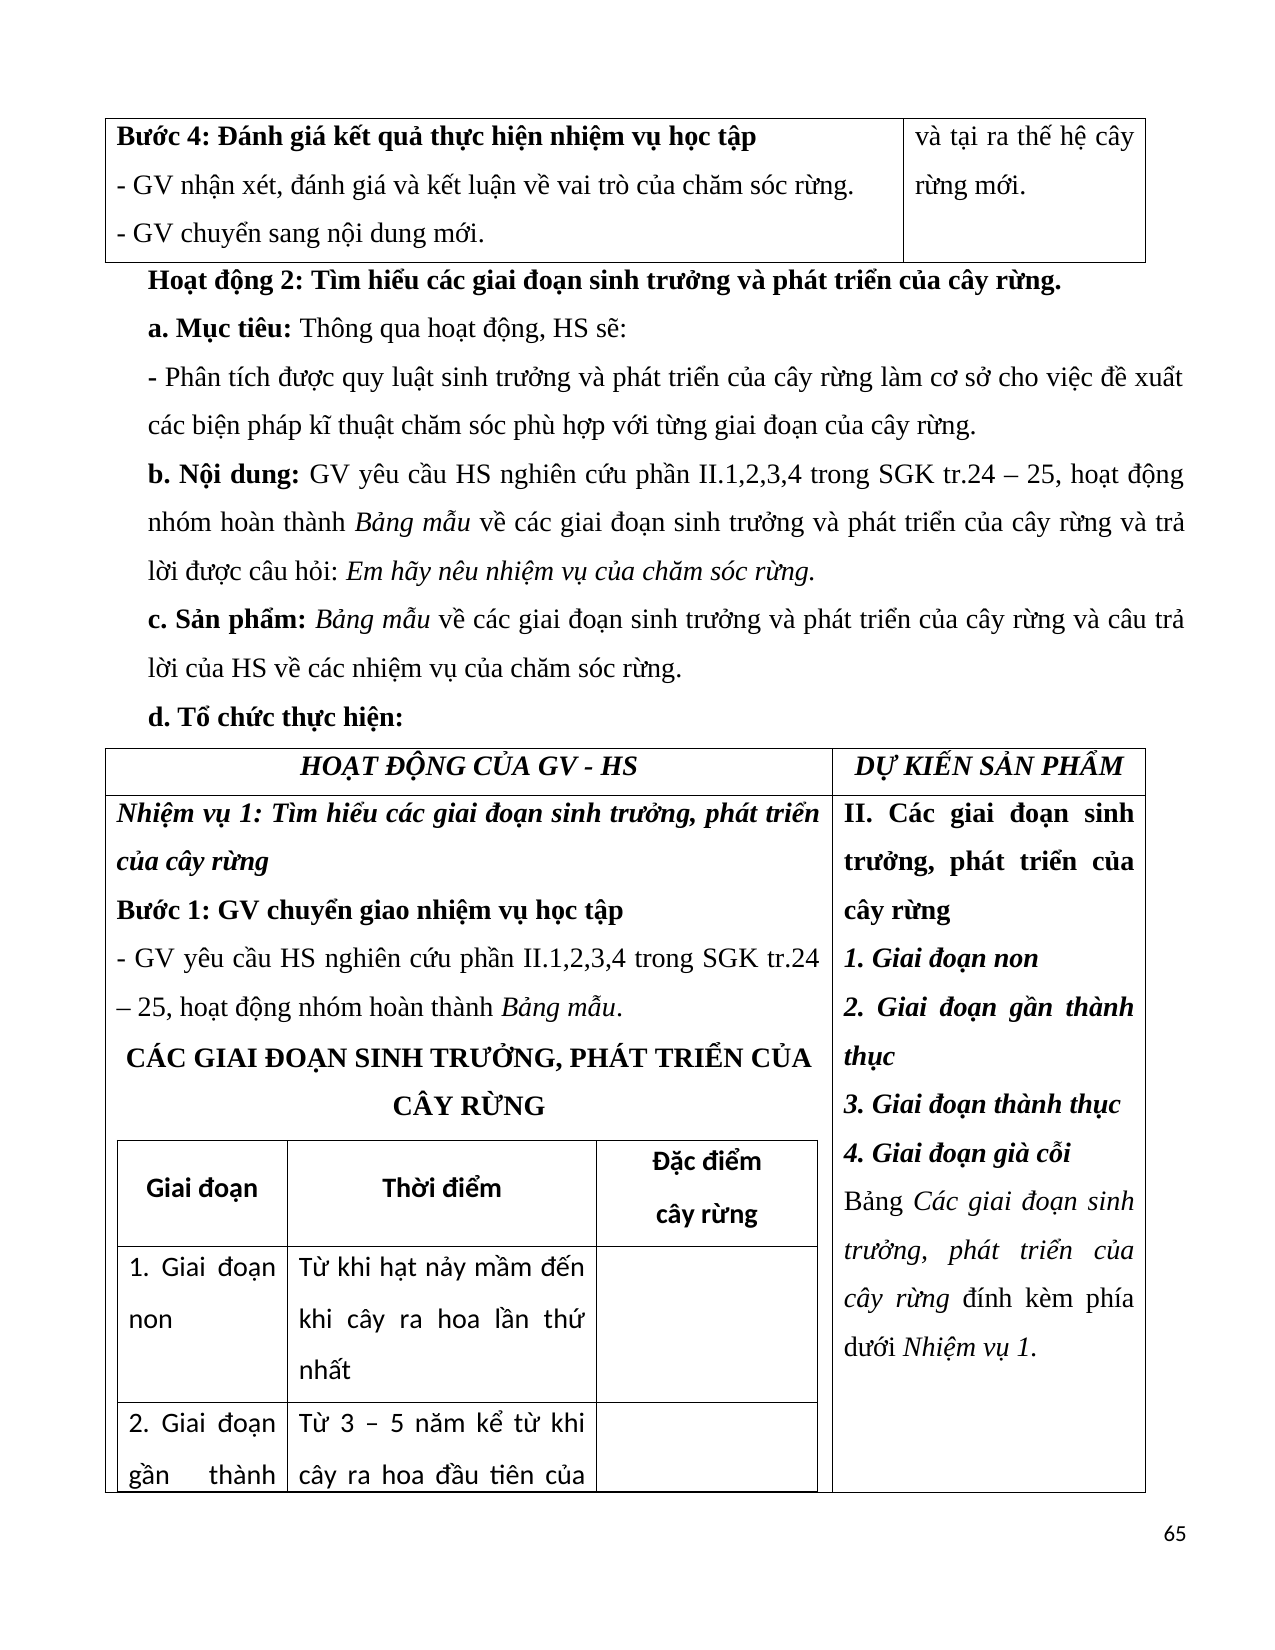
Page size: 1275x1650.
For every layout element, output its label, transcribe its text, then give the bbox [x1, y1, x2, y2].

table_header HOẠT ĐỘNG CỦA GV - HS [106, 749, 832, 795]
text - Phân tích được quy luật sinh trưởng và phát triển của cây rừng làm cơ sở cho việc đề xuẩt các biện pháp kĩ thuật chăm sóc phù hợp với từng giai đoạn của cây rừng. [148, 360, 1186, 441]
text c. Sản phẩm: Bảng mẫu về các giai đoạn sinh trưởng và phát triển của cây rừng và câu trả lời của HS về các nhiệm vụ của chăm sóc rừng. [148, 603, 1186, 683]
text d. Tổ chức thực hiện: [148, 700, 1186, 732]
text a. Mục tiêu: Thông qua hoạt động, HS sẽ: [148, 311, 1186, 344]
table_header DỰ KIẾN SẢN PHẨM [833, 749, 1145, 795]
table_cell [106, 796, 832, 1492]
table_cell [106, 119, 903, 262]
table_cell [833, 796, 1145, 1492]
text Hoạt động 2: Tìm hiểu các giai đoạn sinh trưởng và phát triển của cây rừng. [148, 263, 1186, 295]
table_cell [904, 119, 1145, 262]
text b. Nội dung: GV yêu cầu HS nghiên cứu phần II.1,2,3,4 trong SGK tr.24 – 25, hoạt động nhóm hoàn thành Bảng mẫu về các giai đoạn sinh trưởng và phát triển của cây rừng và trả lời được câu hỏi: Em hãy nêu nhiệm vụ của chăm sóc rừng. [148, 457, 1186, 586]
